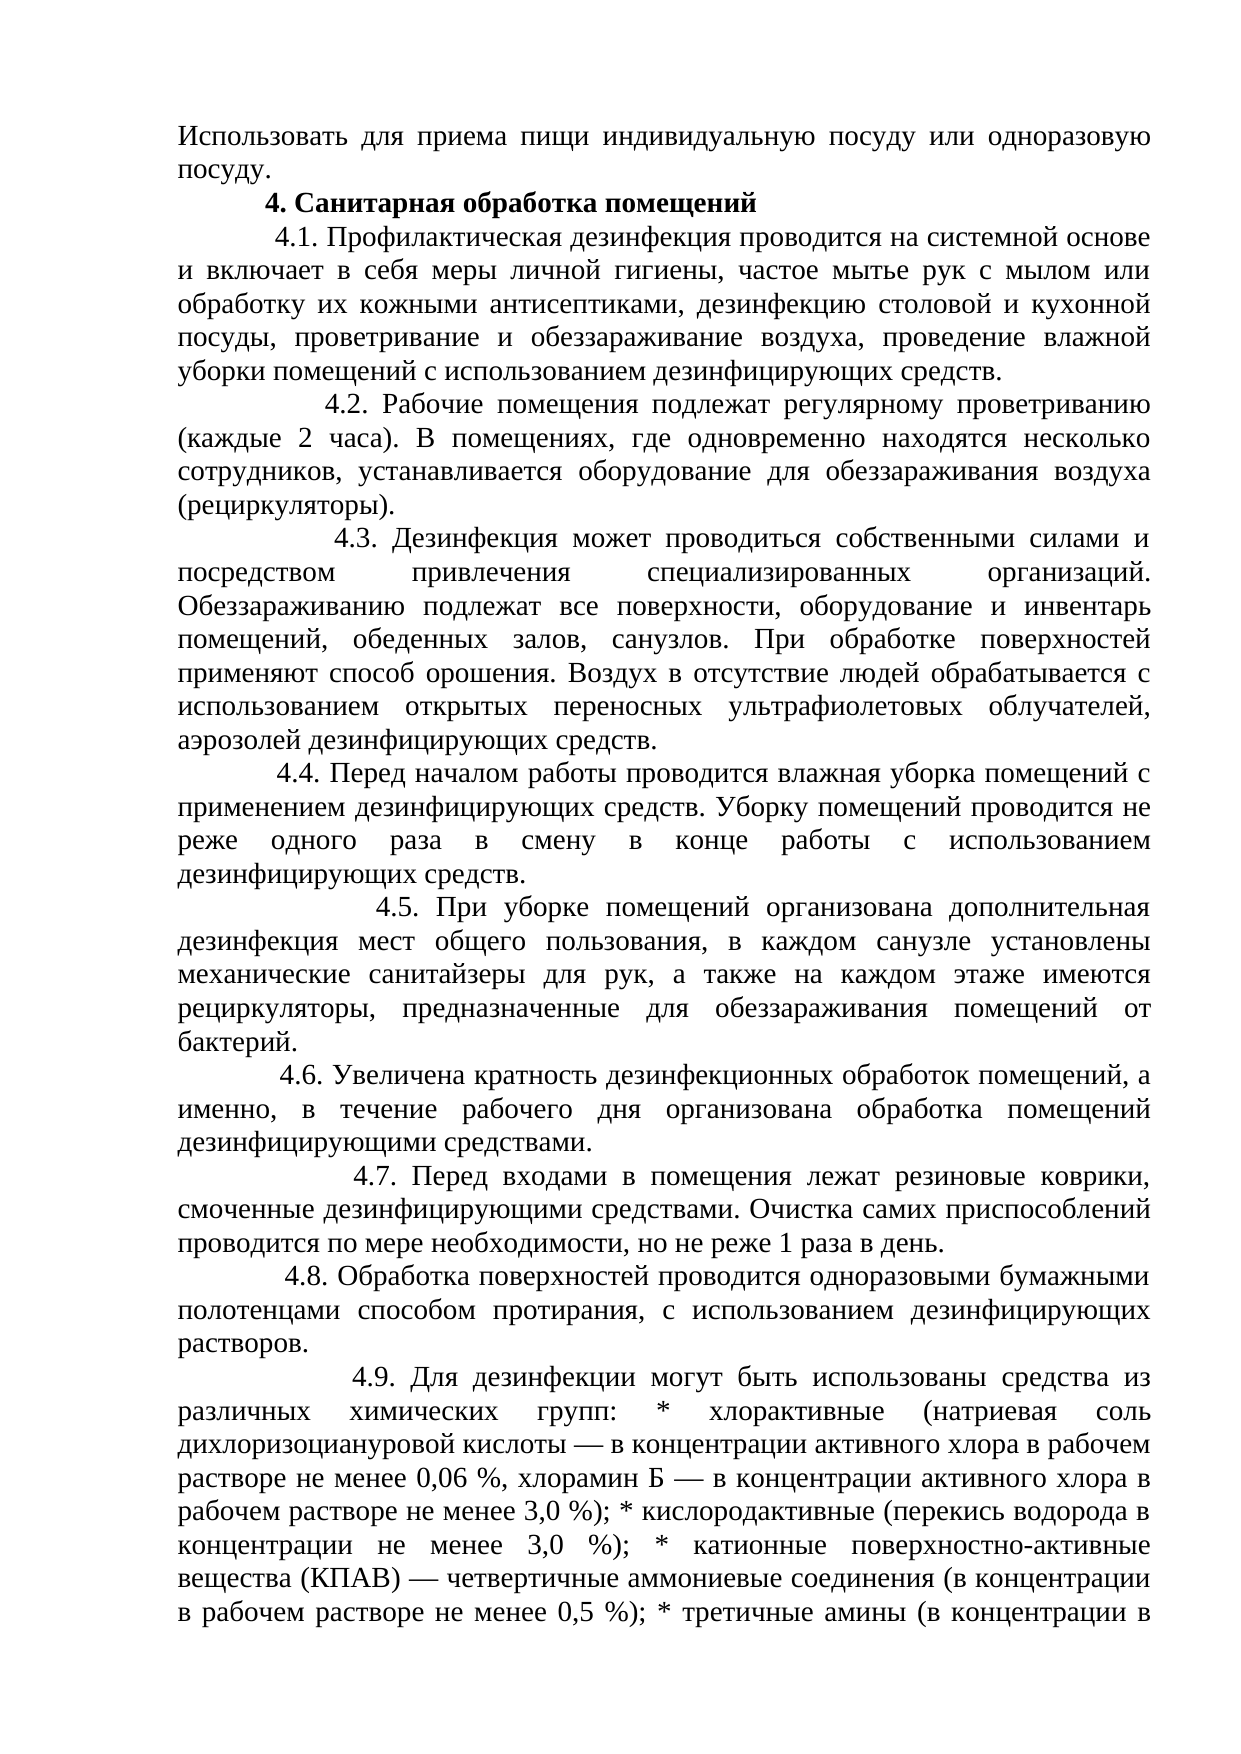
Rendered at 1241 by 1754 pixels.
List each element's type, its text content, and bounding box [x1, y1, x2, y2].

text 4.3. Дезинфекция может проводиться собственными силами и посредством привлечения специализированных организаций. Обеззараживанию подлежат все поверхности, оборудование и инвентарь помещений, обеденных залов, санузлов. При обработке поверхностей применяют способ орошения. Воздух в отсутствие людей обрабатывается с использованием открытых переносных ультрафиолетовых облучателей, аэрозолей дезинфицирующих средств. [177, 521, 1152, 755]
text 4.6. Увеличена кратность дезинфекционных обработок помещений, а именно, в течение рабочего дня организована обработка помещений дезинфицирующими средствами. [177, 1057, 1152, 1158]
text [177, 1359, 1152, 1627]
text 4. Санитарная обработка помещений [177, 185, 1152, 219]
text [177, 118, 1152, 185]
text 4.7. Перед входами в помещения лежат резиновые коврики, смоченные дезинфицирующими средствами. Очистка самих приспособлений проводится по мере необходимости, но не реже 1 раза в день. [177, 1158, 1152, 1258]
text 4.1. Профилактическая дезинфекция проводится на системной основе и включает в себя меры личной гигиены, частое мытье рук с мылом или обработку их кожными антисептиками, дезинфекцию столовой и кухонной посуды, проветривание и обеззараживание воздуха, проведение влажной уборки помещений с использованием дезинфицирующих средств. [177, 219, 1152, 386]
text 4.5. При уборке помещений организована дополнительная дезинфекция мест общего пользования, в каждом санузле установлены механические санитайзеры для рук, а также на каждом этаже имеются рециркуляторы, предназначенные для обеззараживания помещений от бактерий. [177, 889, 1152, 1057]
text 4.8. Обработка поверхностей проводится одноразовыми бумажными полотенцами способом протирания, с использованием дезинфицирующих растворов. [177, 1258, 1152, 1359]
text 4.2. Рабочие помещения подлежат регулярному проветриванию (каждые 2 часа). В помещениях, где одновременно находятся несколько сотрудников, устанавливается оборудование для обеззараживания воздуха (рециркуляторы). [177, 386, 1152, 521]
text 4.4. Перед началом работы проводится влажная уборка помещений с применением дезинфицирующих средств. Уборку помещений проводится не реже одного раза в смену в конце работы с использованием дезинфицирующих средств. [177, 755, 1152, 889]
